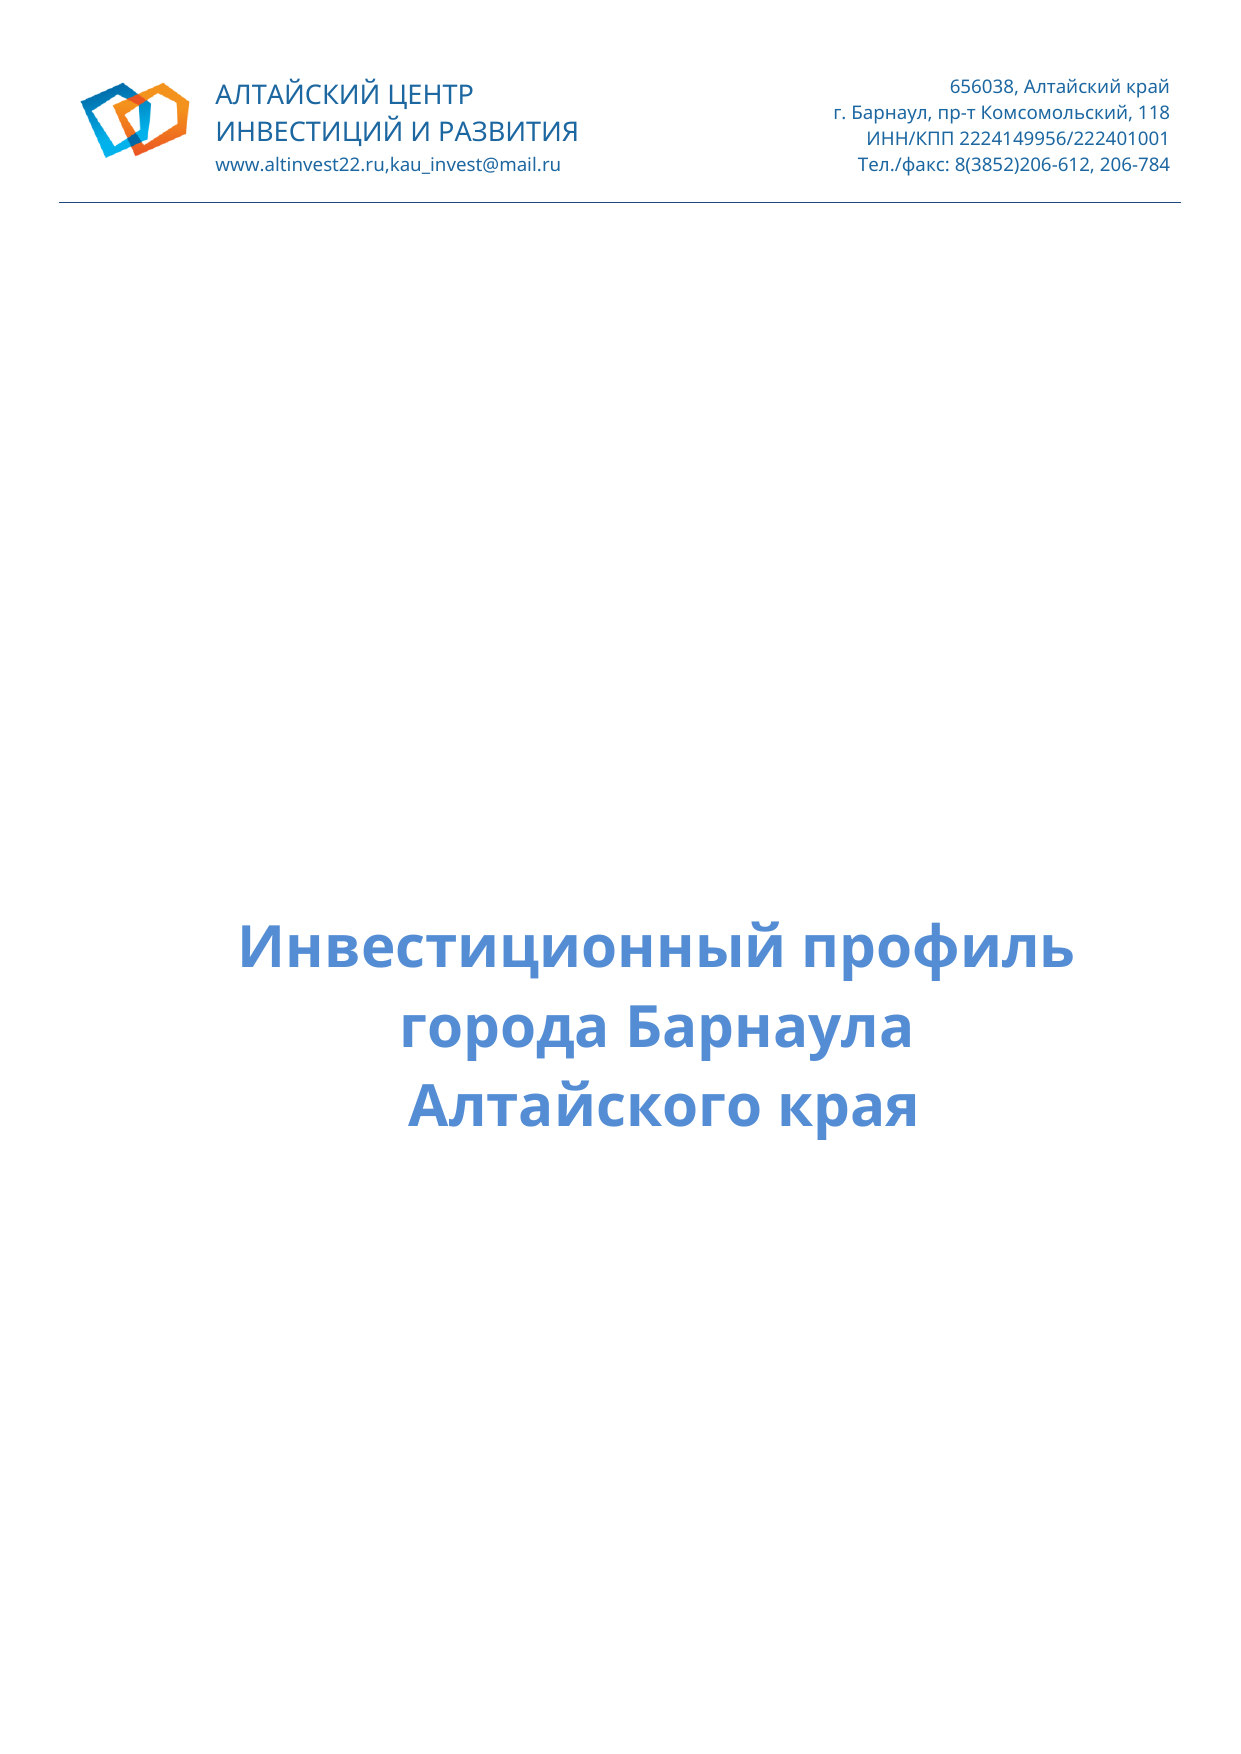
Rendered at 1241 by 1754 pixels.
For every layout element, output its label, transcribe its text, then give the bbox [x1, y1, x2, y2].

text Инвестиционный профиль города Барнаула Алтайского края [177, 905, 1152, 1143]
picture [70, 73, 193, 166]
